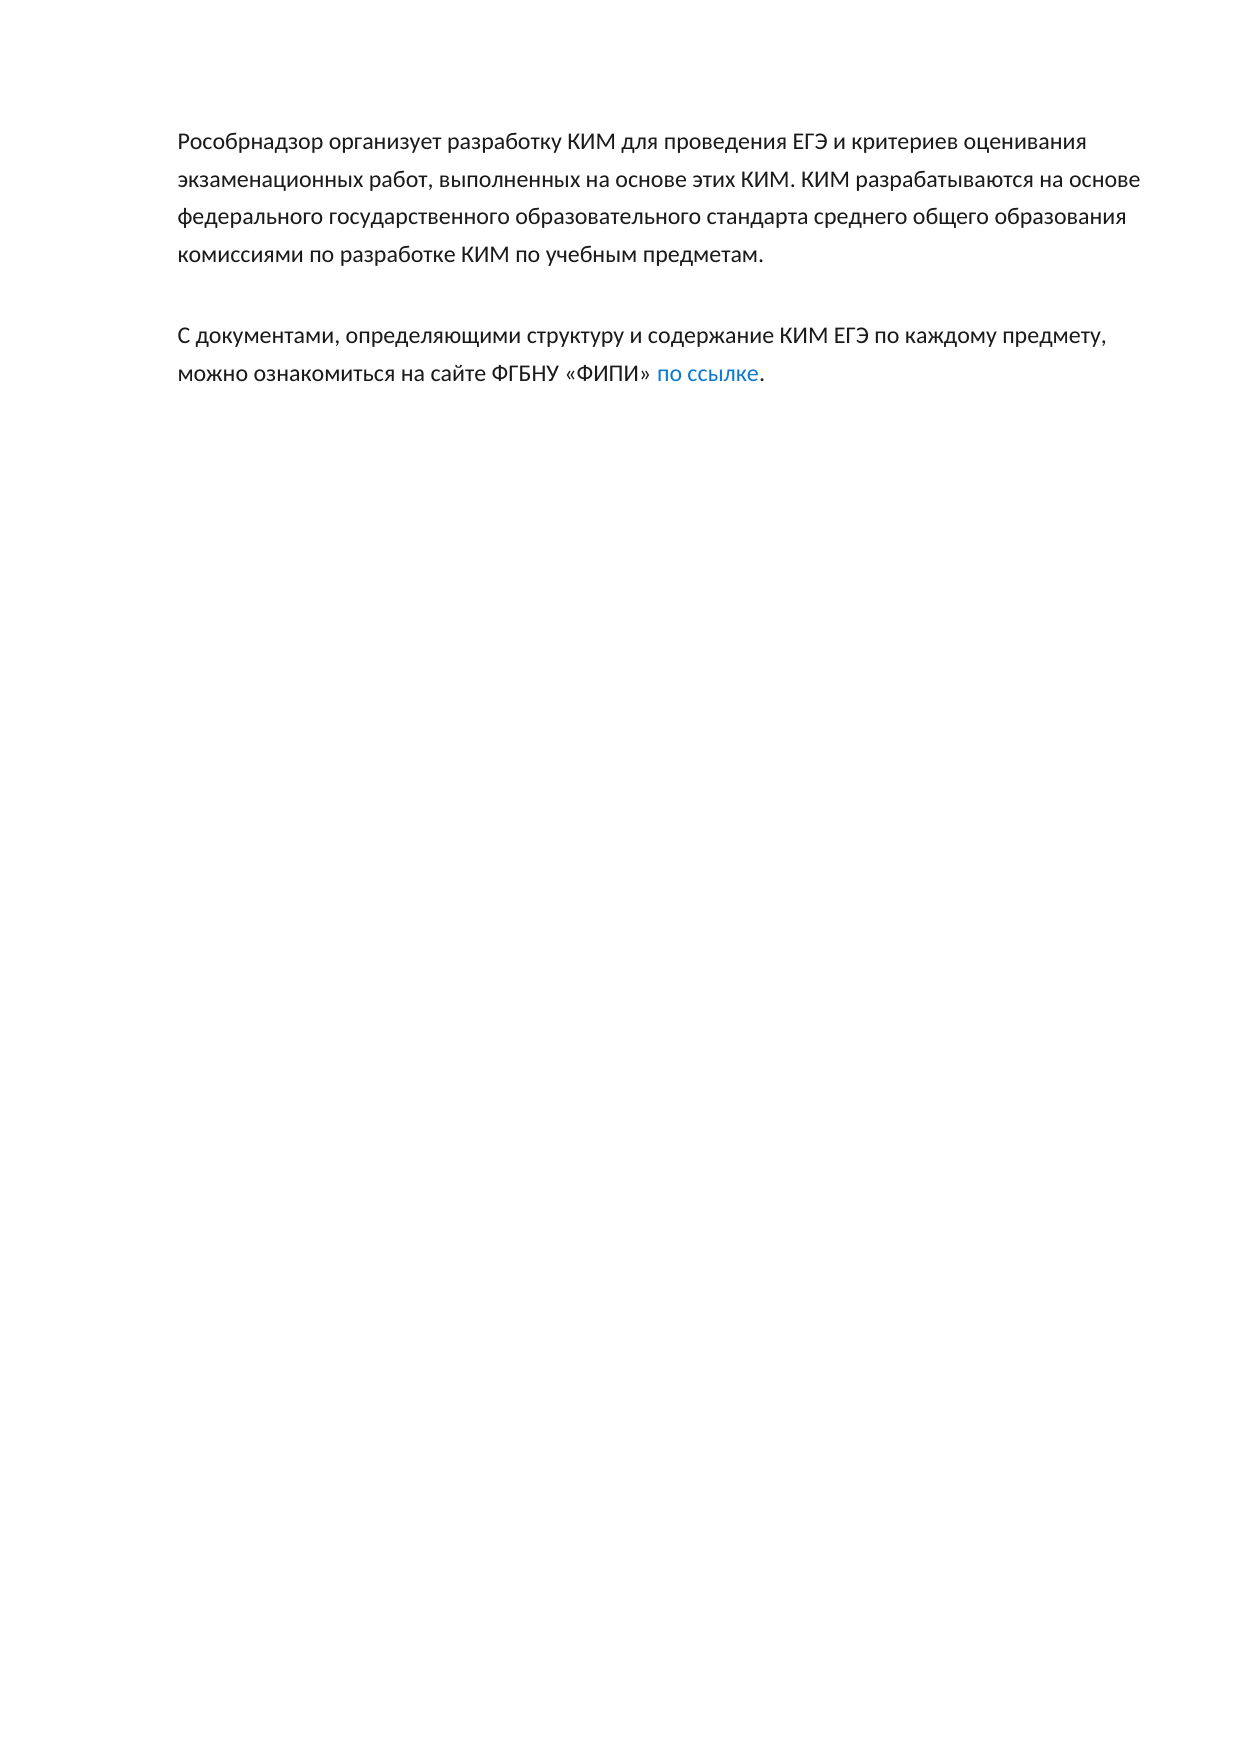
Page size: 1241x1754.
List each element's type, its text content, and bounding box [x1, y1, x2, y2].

text Рособрнадзор организует разработку КИМ для проведения ЕГЭ и критериев оценивания экзаменационных работ, выполненных на основе этих КИМ. КИМ разрабатываются на основе федерального государственного образовательного стандарта среднего общего образования комиссиями по разработке КИМ по учебным предметам. [177, 118, 1152, 268]
text С документами, определяющими структуру и содержание КИМ ЕГЭ по каждому предмету, можно ознакомиться на сайте ФГБНУ «ФИПИ» по ссылке. [177, 312, 1152, 387]
